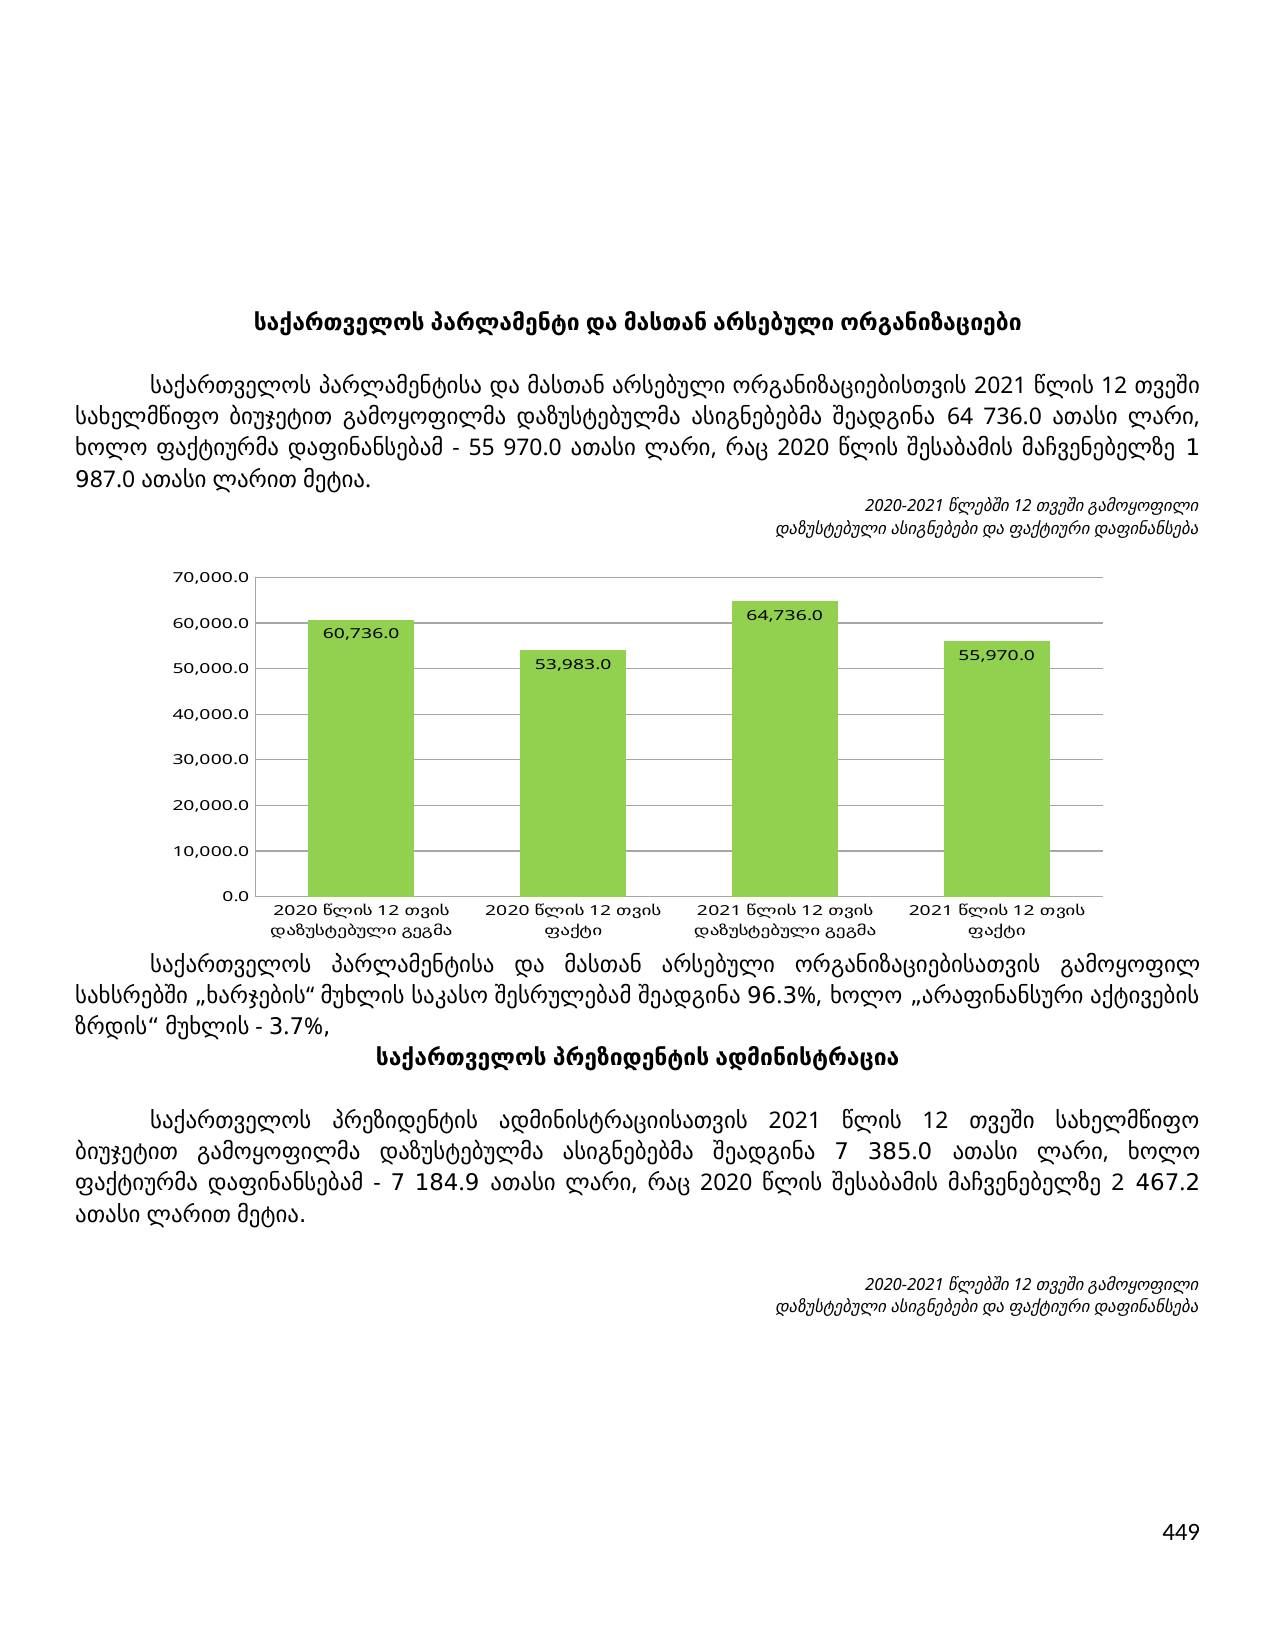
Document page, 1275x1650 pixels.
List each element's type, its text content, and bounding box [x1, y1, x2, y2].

text საქართველოს პარლამენტისა და მასთან არსებული ორგანიზაციებისთვის 2021 წლის 12 თვეში სახელმწიფო ბიუჯეტით გამოყოფილმა დაზუსტებულმა ასიგნებებმა შეადგინა 64 736.0 ათასი ლარი, ხოლო ფაქტიურმა დაფინანსებამ - 55 970.0 ათასი ლარი, რაც 2020 წლის შესაბამის მაჩვენებელზე 1 987.0 ათასი ლარით მეტია. [75, 369, 1200, 494]
text 2020-2021 წლებში 12 თვეში გამოყოფილი დაზუსტებული ასიგნებები და ფაქტიური დაფინანსება [75, 1272, 1200, 1318]
text საქართველოს პარლამენტისა და მასთან არსებული ორგანიზაციებისათვის გამოყოფილ სახსრებში „ხარჯების“ მუხლის საკასო შესრულებამ შეადგინა 96.3%, ხოლო „არაფინანსური აქტივების ზრდის“ მუხლის - 3.7%, [75, 947, 1200, 1041]
text საქართველოს პრეზიდენტის ადმინისტრაციისათვის 2021 წლის 12 თვეში სახელმწიფო ბიუჯეტით გამოყოფილმა დაზუსტებულმა ასიგნებებმა შეადგინა 7 385.0 ათასი ლარი, ხოლო ფაქტიურმა დაფინანსებამ - 7 184.9 ათასი ლარი, რაც 2020 წლის შესაბამის მაჩვენებელზე 2 467.2 ათასი ლარით მეტია. [75, 1104, 1200, 1229]
text საქართველოს პრეზიდენტის ადმინისტრაცია [75, 1041, 1200, 1072]
text 2020-2021 წლებში 12 თვეში გამოყოფილი დაზუსტებული ასიგნებები და ფაქტიური დაფინანსება [75, 494, 1200, 539]
text საქართველოს პარლამენტი და მასთან არსებული ორგანიზაციები [75, 306, 1200, 337]
